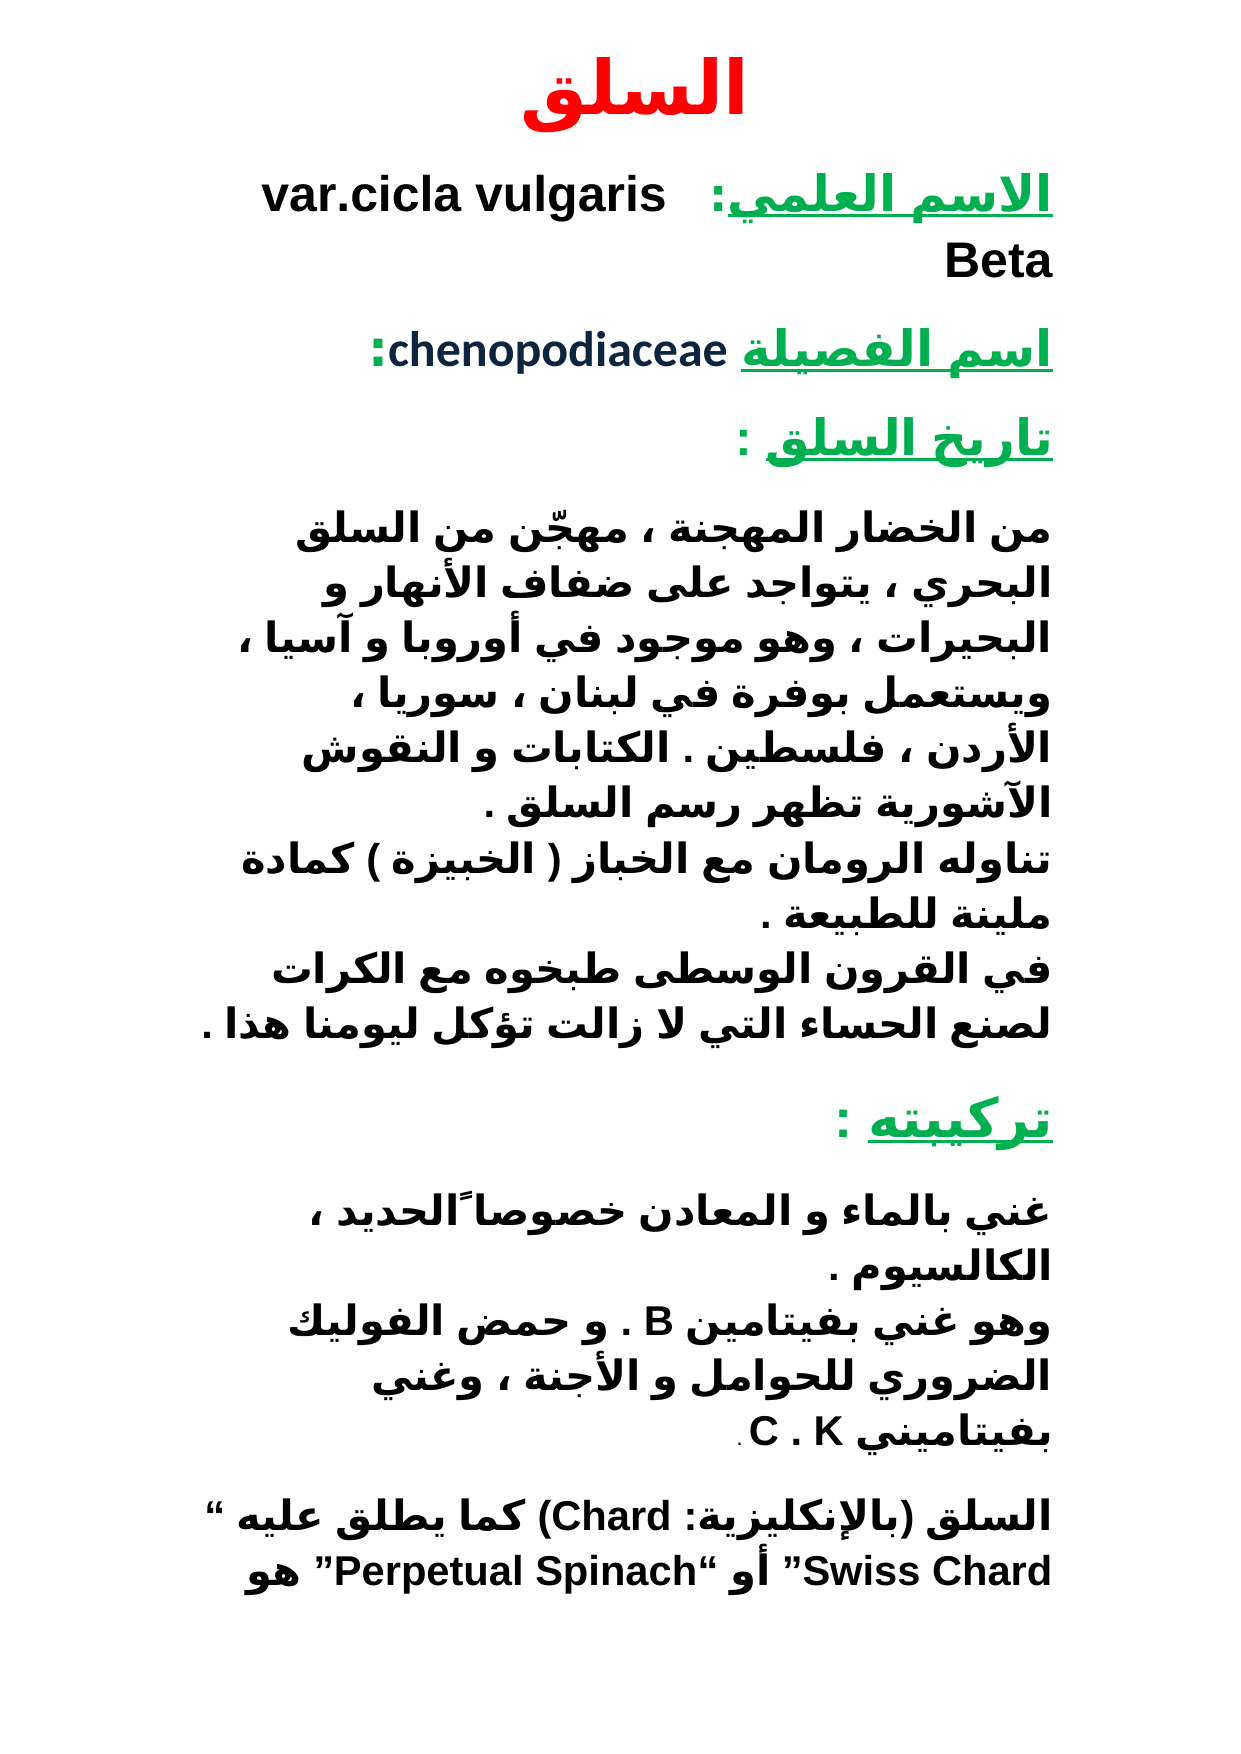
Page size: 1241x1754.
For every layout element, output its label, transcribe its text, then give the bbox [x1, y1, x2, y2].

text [187, 1491, 1053, 1594]
text السلق [187, 44, 1053, 131]
text اسم الفصيلة chenopodiaceae: [187, 317, 1053, 378]
text تاريخ السلق : من الخضار المهجنة ، مهجّن من السلق البحري ، يتواجد على ضفاف الأنهار و البحيرات ، وهو موجود في أوروبا و آسيا ، ويستعمل بوفرة في لبنان ، سوريا ، الأردن ، فلسطين . الكتابات و النقوش الآشورية تظهر رسم السلق . تناوله الرومان مع الخباز ( الخبيزة ) كمادة ملينة للطبيعة . في القرون الوسطى طبخوه مع الكرات لصنع الحساء التي لا زالت تؤكل ليومنا هذا . تركيبته : غني بالماء و المعادن خصوصا ًالحديد ، الكالسيوم . وهو غني بفيتامين B . و حمض الفوليك الضروري للحوامل و الأجنة ، وغني بفيتاميني C . K . [187, 408, 1053, 1455]
text الاسم العلمي: var.cicla vulgaris Beta [187, 164, 1053, 288]
